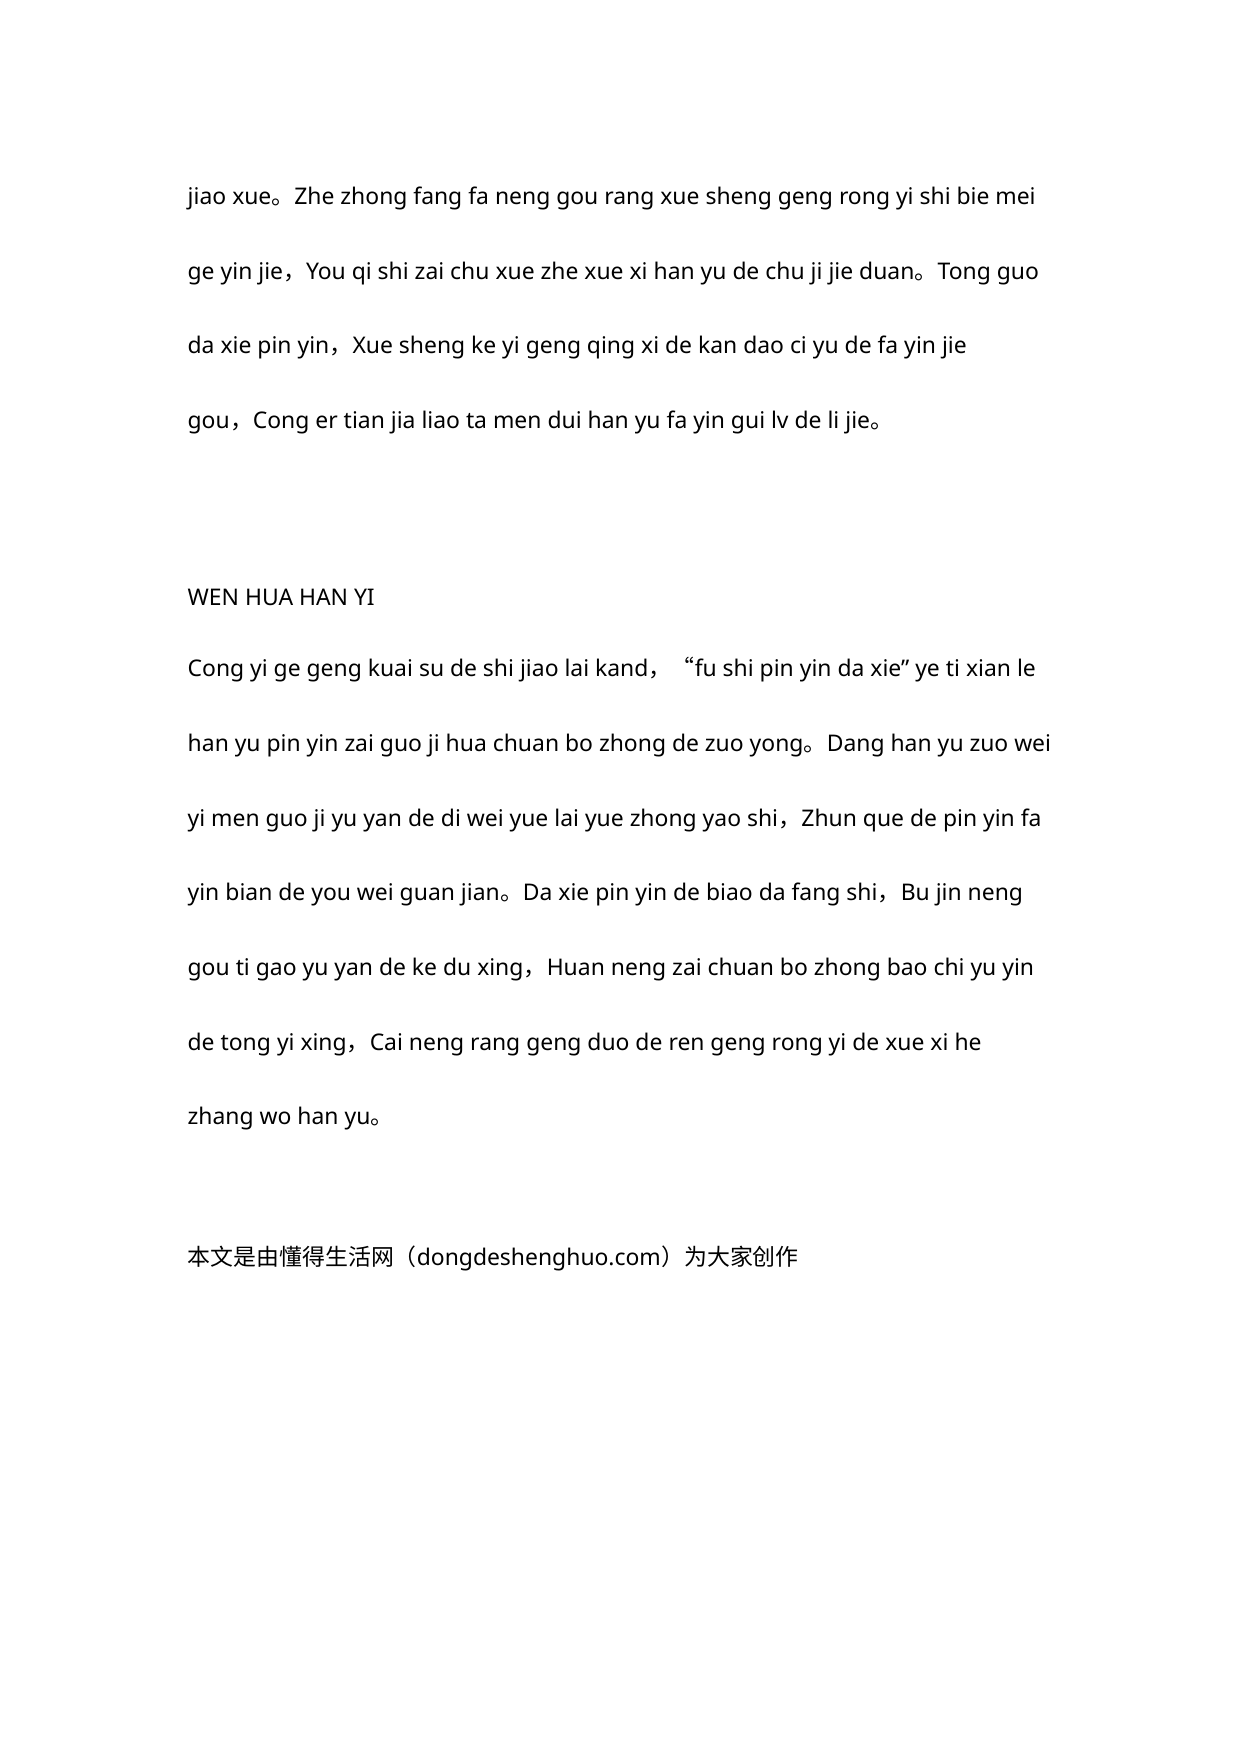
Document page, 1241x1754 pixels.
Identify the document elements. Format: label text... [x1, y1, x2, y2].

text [187, 162, 1053, 451]
text Cong yi ge geng kuai su de shi jiao lai kand，“fu shi pin yin da xie” ye ti xian le han yu pin yin zai guo ji hua chuan bo zhong de zuo yong。Dang han yu zuo wei yi men guo ji yu yan de di wei yue lai yue zhong yao shi，Zhun que de pin yin fa yin bian de you wei guan jian。Da xie pin yin de biao da fang shi，Bu jin neng gou ti gao yu yan de ke du xing，Huan neng zai chuan bo zhong bao chi yu yin de tong yi xing，Cai neng rang geng duo de ren geng rong yi de xue xi he zhang wo han yu。 [187, 634, 1053, 1147]
text 本文是由懂得生活网（dongdeshenghuo.com）为大家创作 [187, 1223, 1053, 1288]
text WEN HUA HAN YI [187, 580, 1053, 613]
